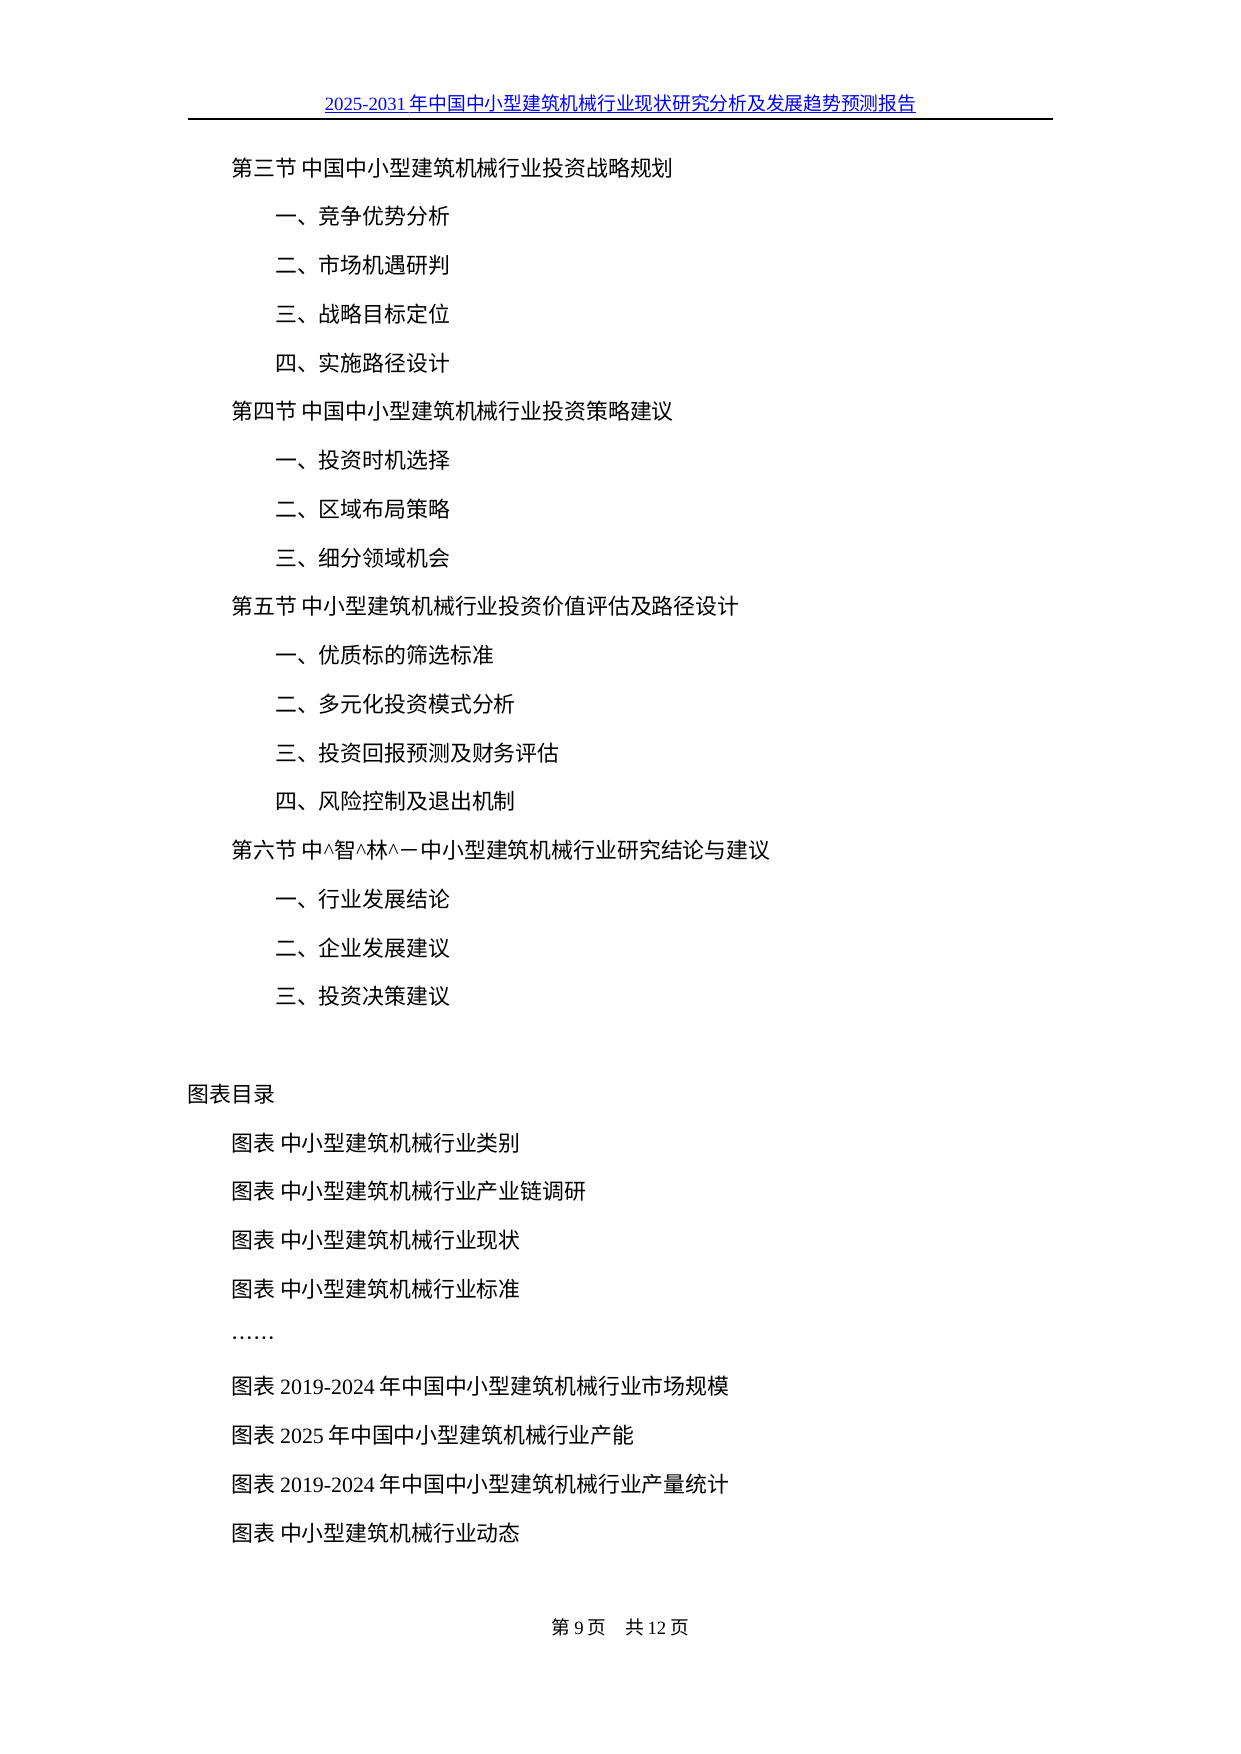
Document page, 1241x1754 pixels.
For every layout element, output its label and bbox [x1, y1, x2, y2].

text [187, 150, 1053, 1548]
